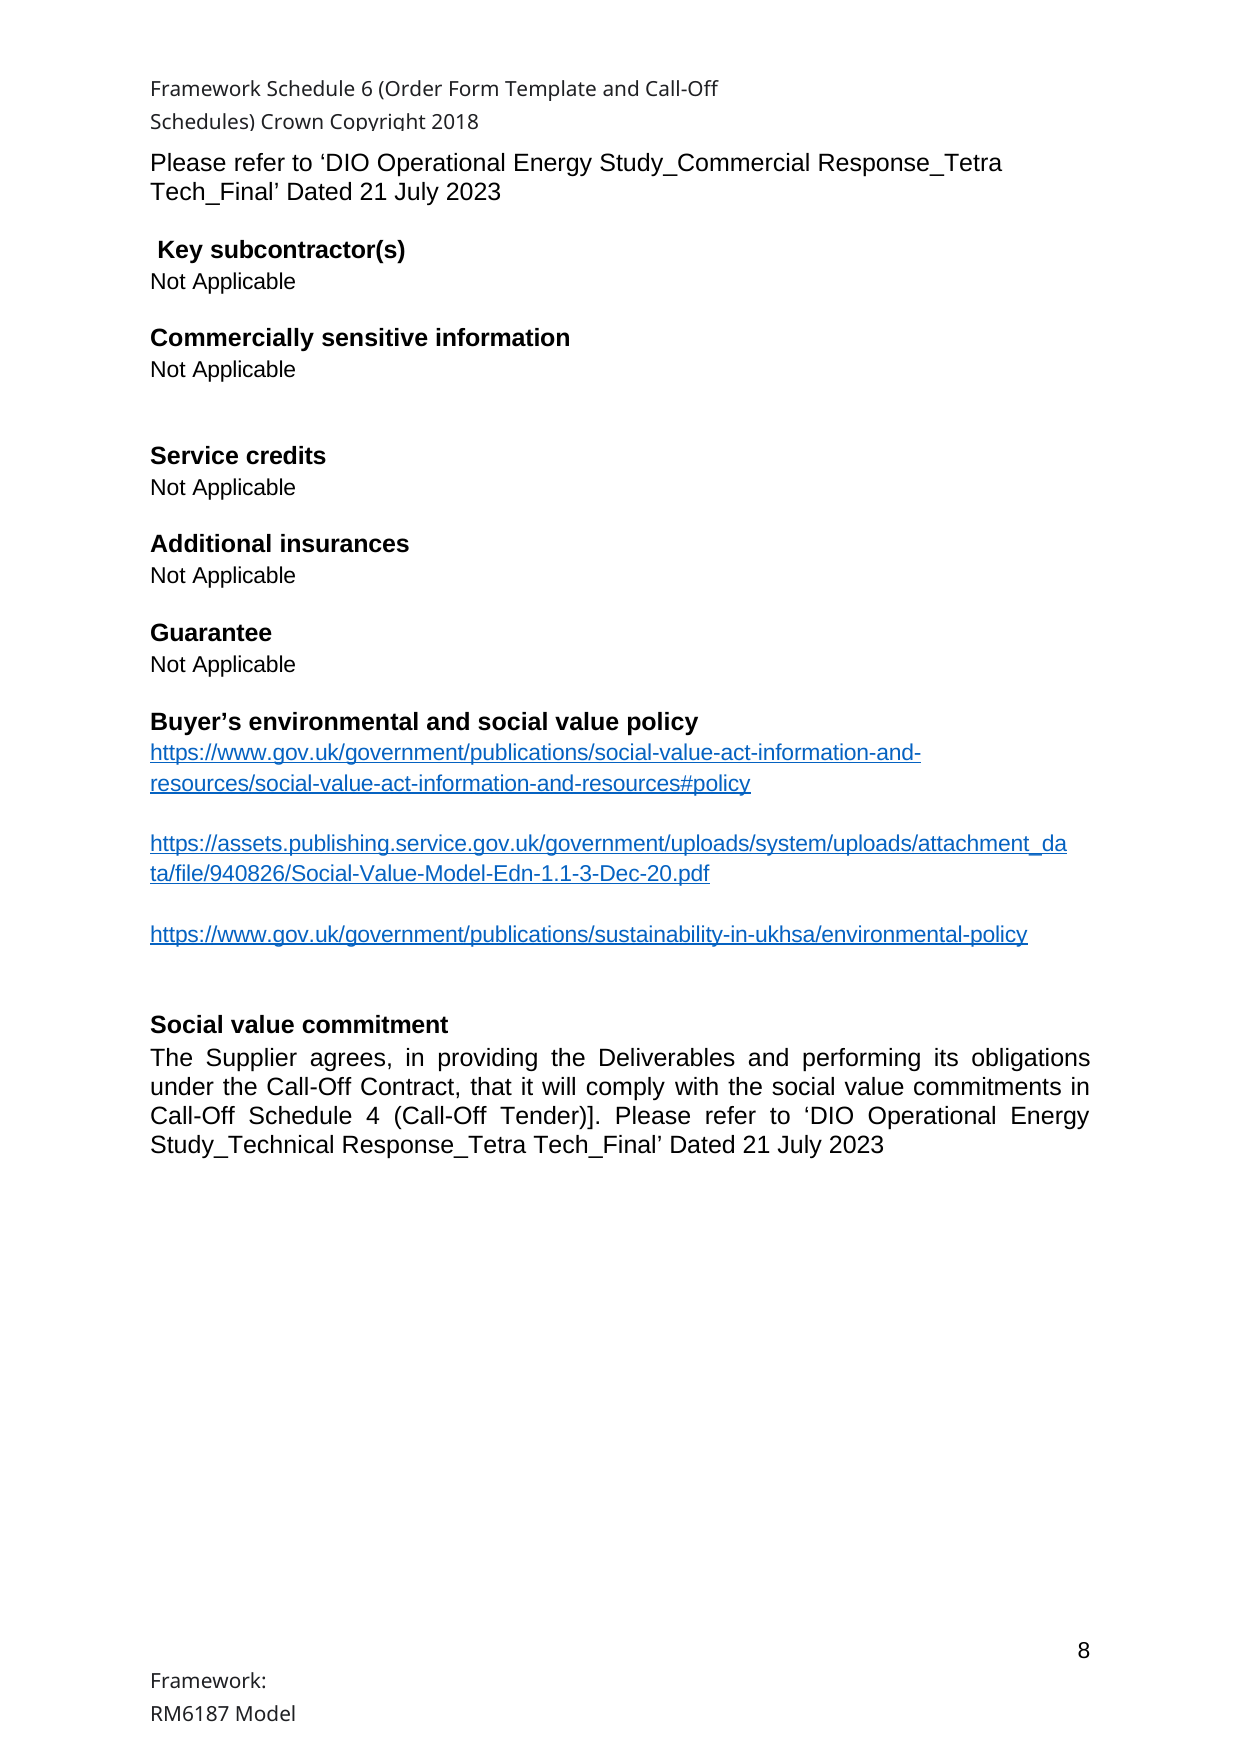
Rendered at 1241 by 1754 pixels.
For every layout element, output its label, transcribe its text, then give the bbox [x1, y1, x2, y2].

text https://www.gov.uk/government/publications/sustainability-in-ukhsa/environmental-policy [150, 921, 1103, 947]
text Not Applicable [150, 268, 1103, 294]
subtitle Additional insurances [150, 529, 1103, 558]
text https://assets.publishing.service.gov.uk/government/uploads/system/uploads/attachment_da ta/file/940826/Social-Value-Model-Edn-1.1-3-Dec-20.pdf [150, 830, 1086, 886]
subtitle Social value commitment [150, 1010, 1103, 1039]
text Not Applicable [150, 356, 1103, 383]
subtitle Service credits [150, 441, 1103, 469]
subtitle Guarantee [150, 618, 1103, 647]
text Please refer to ‘DIO Operational Energy Study_Commercial Response_Tetra Tech_Final’ Dated 21 July 2023 [150, 148, 1103, 206]
text The Supplier agrees, in providing the Deliverables and performing its obligations under the Call-Off Contract, that it will comply with the social value commitments in Call-Off Schedule 4 (Call-Off Tender)]. Please refer to ‘DIO Operational Energy Study_Technical Response_Tetra Tech_Final’ Dated 21 July 2023 [150, 1043, 1091, 1158]
text Buyer’s environmental and social value policy https://www.gov.uk/government/publications/social-value-act-information-and- resources/social-value-act-information-and-resources#policy [150, 707, 937, 796]
subtitle Key subcontractor(s) [157, 235, 1103, 264]
text Not Applicable [150, 562, 1103, 589]
text Not Applicable [150, 651, 1103, 677]
subtitle Commercially sensitive information [150, 323, 1103, 352]
text Not Applicable [150, 474, 1103, 500]
